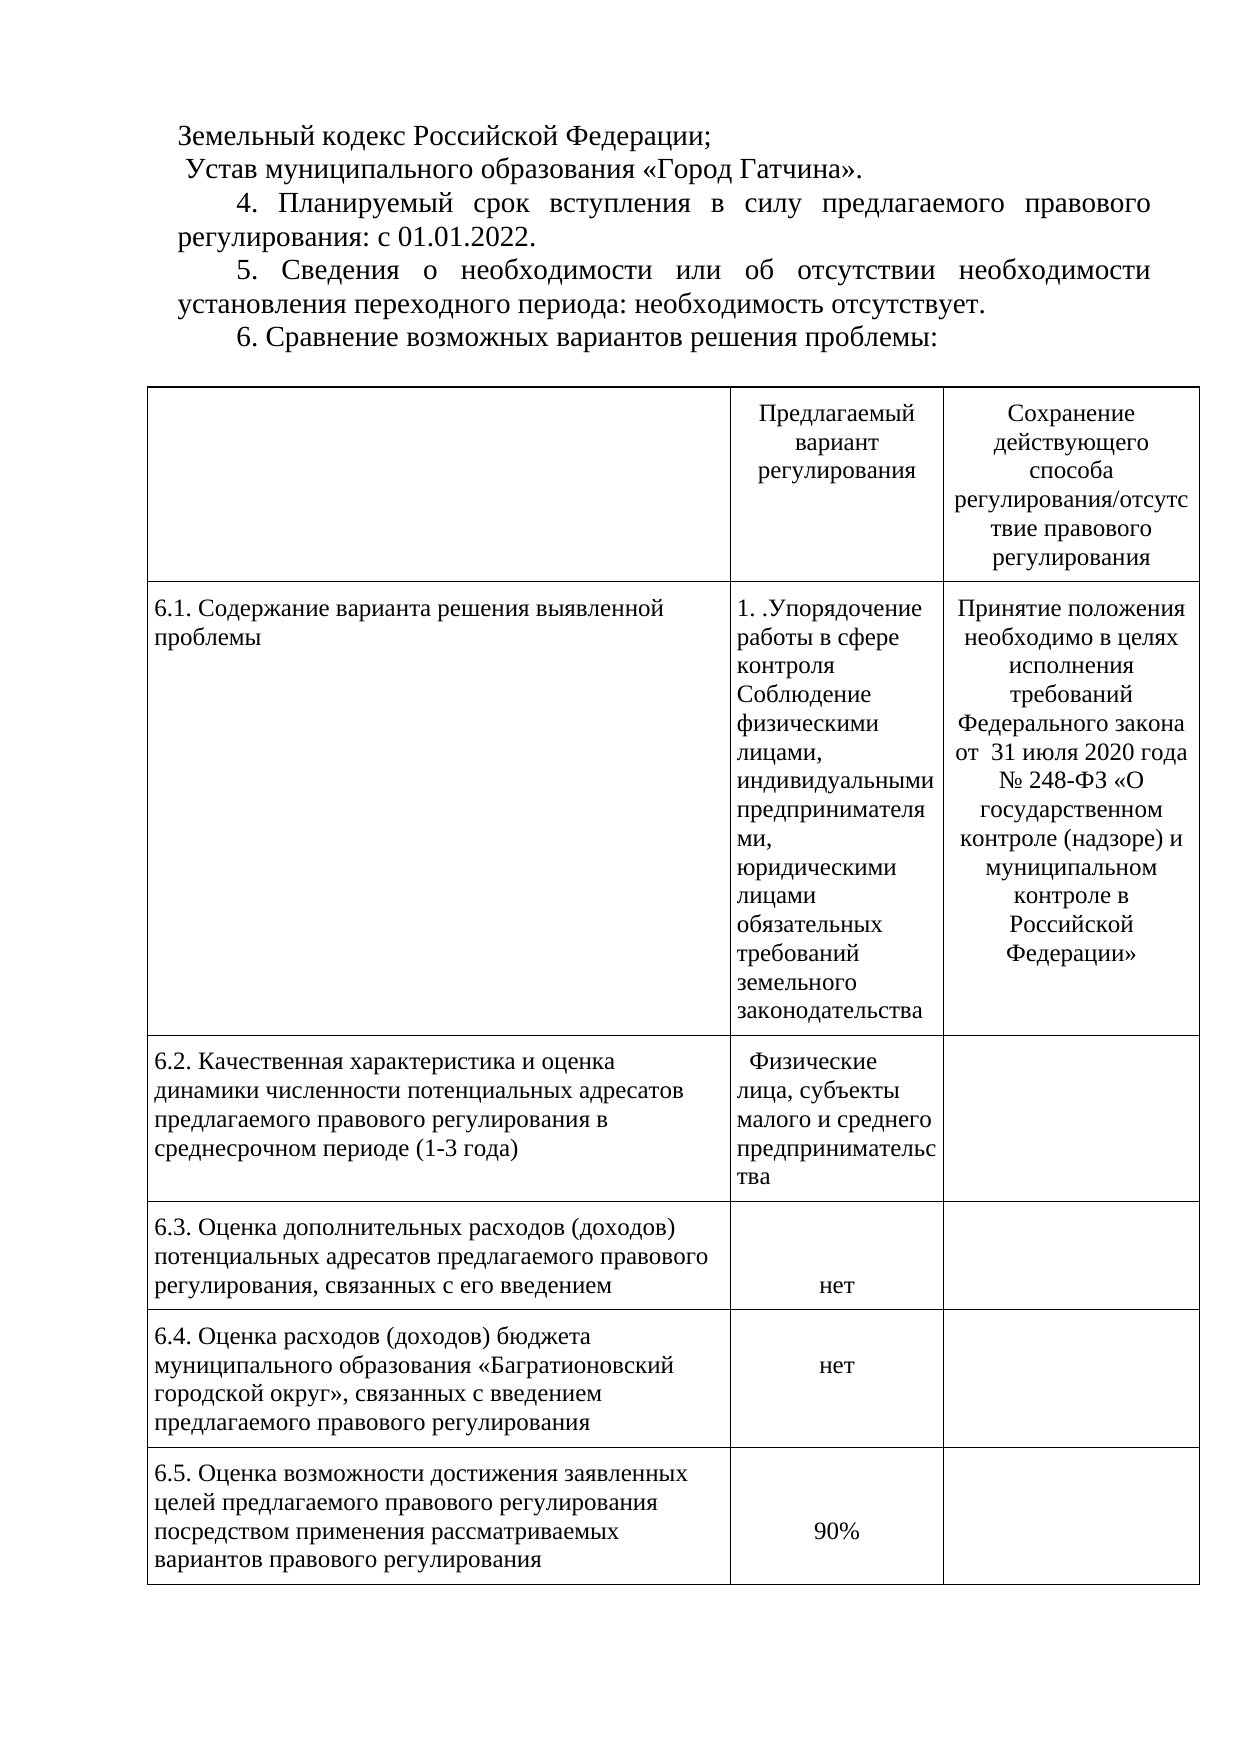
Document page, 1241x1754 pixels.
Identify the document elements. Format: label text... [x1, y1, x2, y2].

table_cell 6.2. Качественная характеристика и оценка динамики численности потенциальных адресатов предлагаемого правового регулирования в среднесрочном периоде (1-3 года) [148, 1036, 730, 1201]
table_cell [944, 1448, 1199, 1584]
table_cell нет [731, 1202, 943, 1309]
text 4. Планируемый срок вступления в силу предлагаемого правового регулирования: с 01.01.2022. [177, 185, 1152, 252]
table_header Предлагаемый вариант регулирования [731, 388, 943, 581]
table_cell нет [731, 1310, 943, 1447]
table_header Сохранение действующего способа регулирования/отсутствие правового регулирования [944, 388, 1199, 581]
text Устав муниципального образования «Город Гатчина». [177, 152, 1152, 185]
table_cell 90% [731, 1448, 943, 1584]
table_cell Физические лица, субъекты малого и среднего предпринимательства [731, 1036, 943, 1201]
table_cell [944, 1202, 1199, 1309]
table_cell 1. .Упорядочение работы в сфере контроля Соблюдение физическими лицами, индивидуальными предпринимателями, юридическими лицами обязательных требований земельного законодательства [731, 582, 943, 1035]
table_cell Принятие положения необходимо в целях исполнения требований Федерального закона от 31 июля 2020 года № 248-ФЗ «О государственном контроле (надзоре) и муниципальном контроле в Российской Федерации» [944, 582, 1199, 1035]
table_cell [944, 1310, 1199, 1447]
table_cell 6.4. Оценка расходов (доходов) бюджета муниципального образования «Багратионовский городской округ», связанных с введением предлагаемого правового регулирования [148, 1310, 730, 1447]
text Земельный кодекс Российской Федерации; [177, 118, 1152, 152]
text 5. Сведения о необходимости или об отсутствии необходимости установления переходного периода: необходимость отсутствует. [177, 252, 1152, 319]
table_header [148, 388, 730, 581]
table_cell 6.1. Содержание варианта решения выявленной проблемы [148, 582, 730, 1035]
table_cell 6.5. Оценка возможности достижения заявленных целей предлагаемого правового регулирования посредством применения рассматриваемых вариантов правового регулирования [148, 1448, 730, 1584]
table_cell [944, 1036, 1199, 1201]
text 6. Сравнение возможных вариантов решения проблемы: [177, 319, 1152, 353]
table_cell 6.3. Оценка дополнительных расходов (доходов) потенциальных адресатов предлагаемого правового регулирования, связанных с его введением [148, 1202, 730, 1309]
